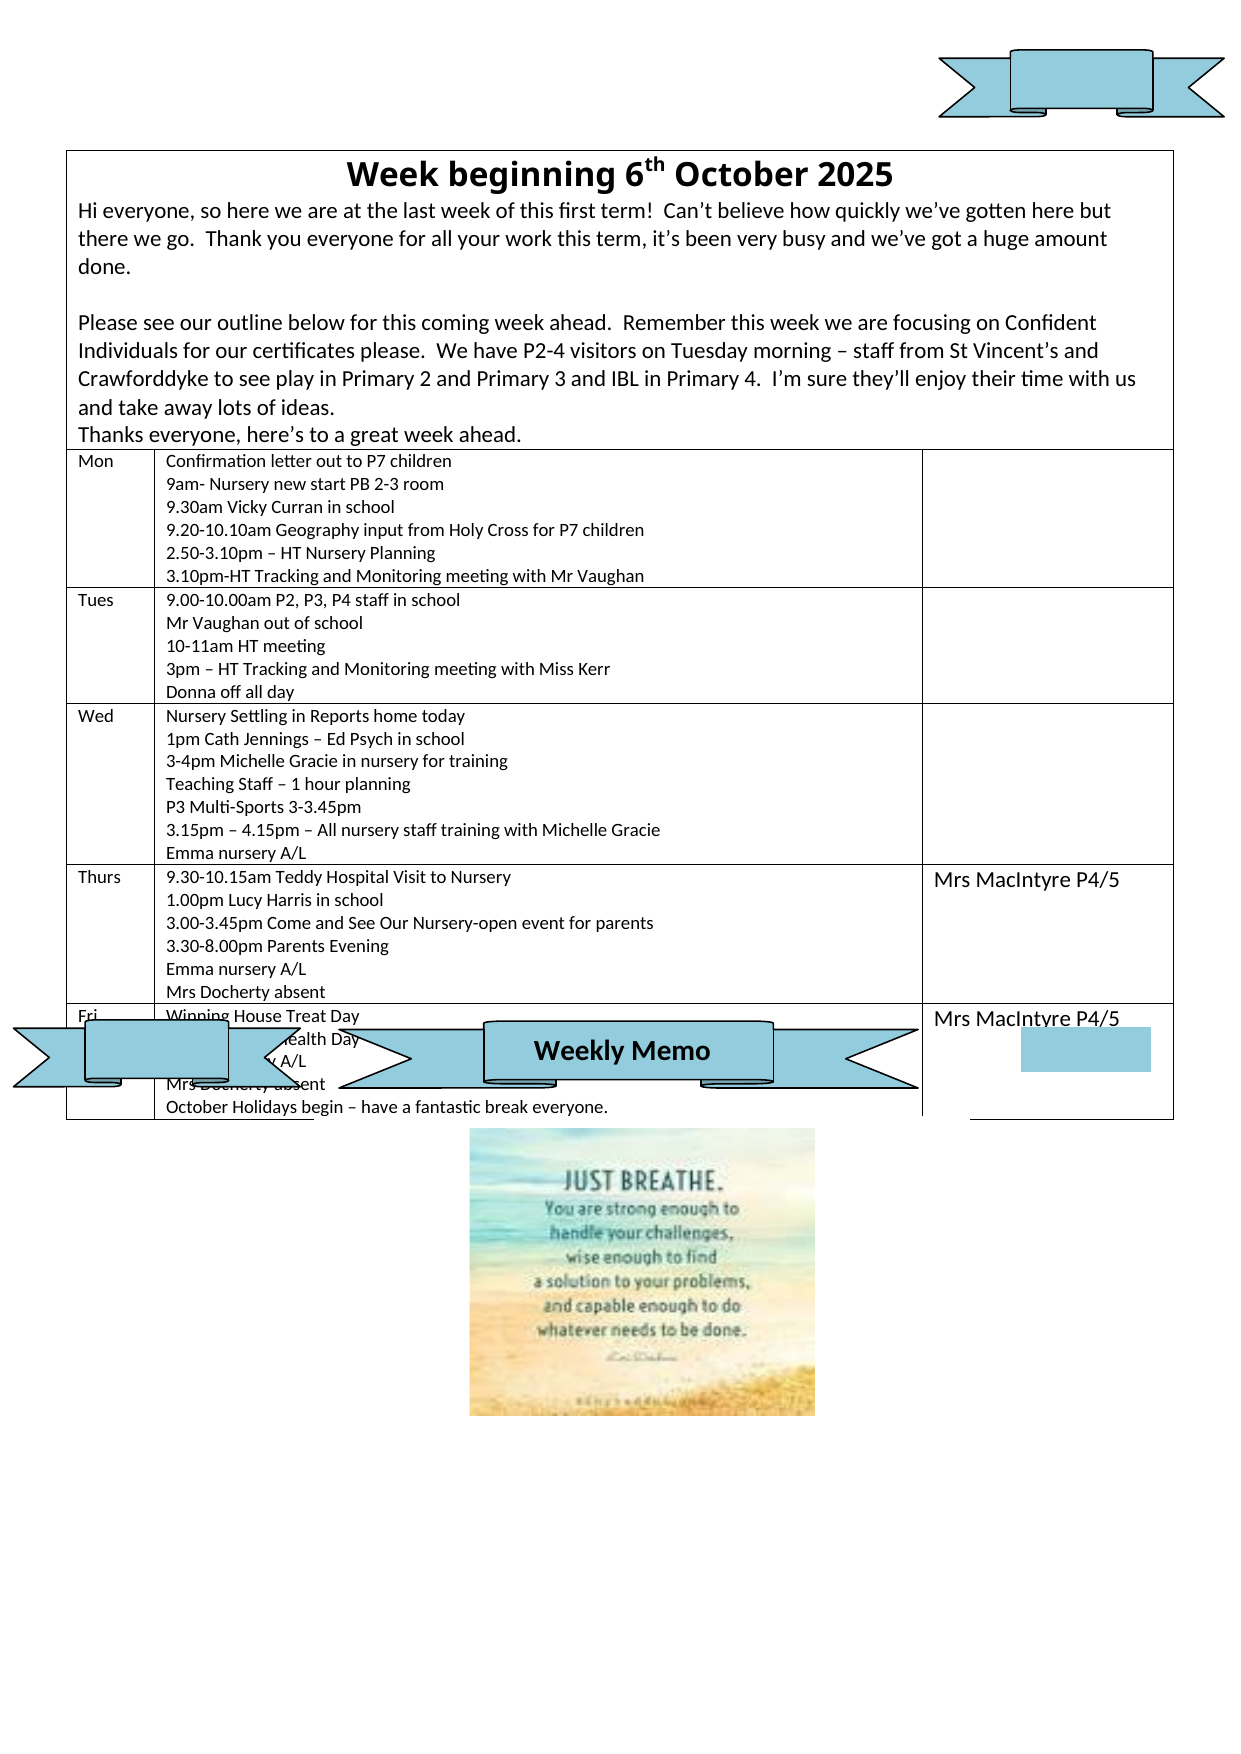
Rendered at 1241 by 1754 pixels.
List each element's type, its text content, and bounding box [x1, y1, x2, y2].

table_cell [923, 704, 1173, 864]
table_cell Fri [67, 1080, 154, 1118]
table_cell Wed [67, 704, 154, 864]
table_cell Nursery Settling in Reports home today 1pm Cath Jennings – Ed Psych in school 3-4pm Michelle Gracie in nursery for training Teaching Staff – 1 hour planning P3 Multi-Sports 3-3.45pm 3.15pm – 4.15pm – All nursery staff training with Michelle Gracie Emma nursery A/L [155, 704, 922, 864]
table_header Week beginning 6th October 2025 Hi everyone, so here we are at the last week of this first term! Can’t believe how quickly we’ve gotten here but there we go. Thank you everyone for all your work this term, it’s been very busy and we’ve got a huge amount done. Please see our outline below for this coming week ahead. Remember this week we are focusing on Confident Individuals for our certificates please. We have P2-4 visitors on Tuesday morning – staff from St Vincent’s and Crawforddyke to see play in Primary 2 and Primary 3 and IBL in Primary 4. I’m sure they’ll enjoy their time with us and take away lots of ideas. Thanks everyone, here’s to a great week ahead. [67, 151, 1173, 449]
table_cell Confirmation letter out to P7 children 9am- Nursery new start PB 2-3 room 9.30am Vicky Curran in school 9.20-10.10am Geography input from Holy Cross for P7 children 2.50-3.10pm – HT Nursery Planning 3.10pm-HT Tracking and Monitoring meeting with Mr Vaughan [155, 450, 922, 587]
table_cell [923, 450, 1173, 587]
table_cell Mrs MacIntyre P4/5 [923, 1004, 1173, 1118]
table_cell Mrs MacIntyre P4/5 [923, 865, 1173, 1003]
table_cell Winning House Treat Day World Mental Health Day Emma nursery A/L Mrs Docherty absent October Holidays begin – have a fantastic break everyone. [155, 1004, 922, 1118]
table_cell [923, 588, 1173, 703]
table_cell Thurs [67, 865, 154, 1003]
table_cell Mon [67, 450, 154, 587]
table_cell Fri [67, 1004, 154, 1027]
table_cell 9.30-10.15am Teddy Hospital Visit to Nursery 1.00pm Lucy Harris in school 3.00-3.45pm Come and See Our Nursery-open event for parents 3.30-8.00pm Parents Evening Emma nursery A/L Mrs Docherty absent [155, 865, 922, 1003]
table_cell 9.00-10.00am P2, P3, P4 staff in school Mr Vaughan out of school 10-11am HT meeting 3pm – HT Tracking and Monitoring meeting with Miss Kerr Donna off all day [155, 588, 922, 703]
picture [469, 1128, 815, 1416]
table_cell Tues [67, 588, 154, 703]
